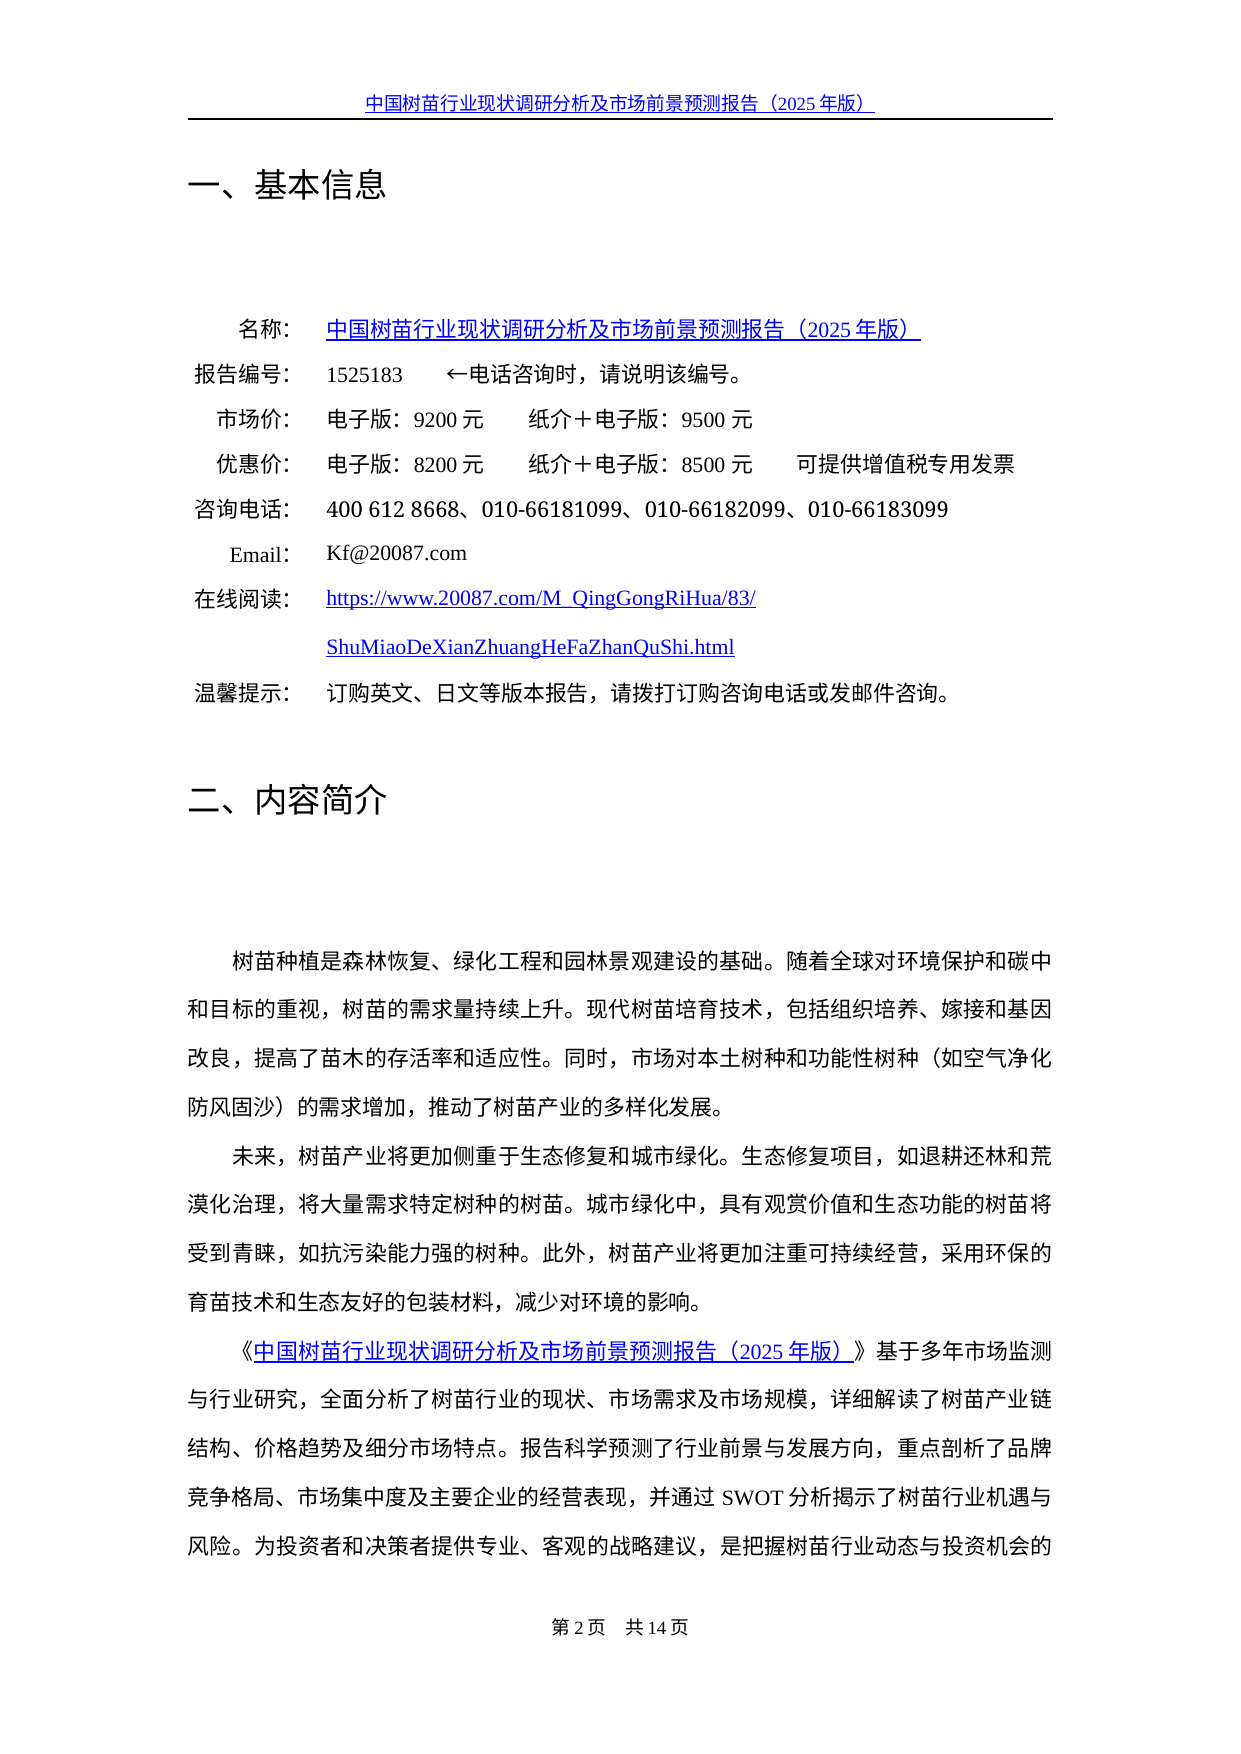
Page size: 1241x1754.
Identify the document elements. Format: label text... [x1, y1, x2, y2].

table_header 名称： [167, 312, 315, 357]
table_cell 电子版：9200 元 纸介＋电子版：9500 元 [315, 402, 1073, 447]
table_cell [315, 582, 1073, 675]
table_cell 订购英文、日文等版本报告，请拨打订购咨询电话或发邮件咨询。 [315, 675, 1073, 720]
table_header 中国树苗行业现状调研分析及市场前景预测报告（2025年版） [315, 312, 1073, 357]
table_cell 优惠价： [167, 447, 315, 492]
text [187, 943, 1053, 1561]
table_cell 报告编号： [167, 357, 315, 402]
title 二、内容简介 [187, 766, 1053, 831]
table_cell 400 612 8668、010-66181099、010-66182099、010-66183099 [315, 492, 1073, 537]
table_cell 在线阅读： [167, 582, 315, 675]
table_cell Kf@20087.com [315, 537, 1073, 582]
table_cell Email： [167, 537, 315, 582]
table_cell 1525183 ←电话咨询时，请说明该编号。 [315, 357, 1073, 402]
table_cell 市场价： [167, 402, 315, 447]
table_cell 电子版：8200 元 纸介＋电子版：8500 元 可提供增值税专用发票 [315, 447, 1073, 492]
table_cell 咨询电话： [167, 492, 315, 537]
title 一、基本信息 [187, 150, 1053, 215]
table_cell 温馨提示： [167, 675, 315, 720]
